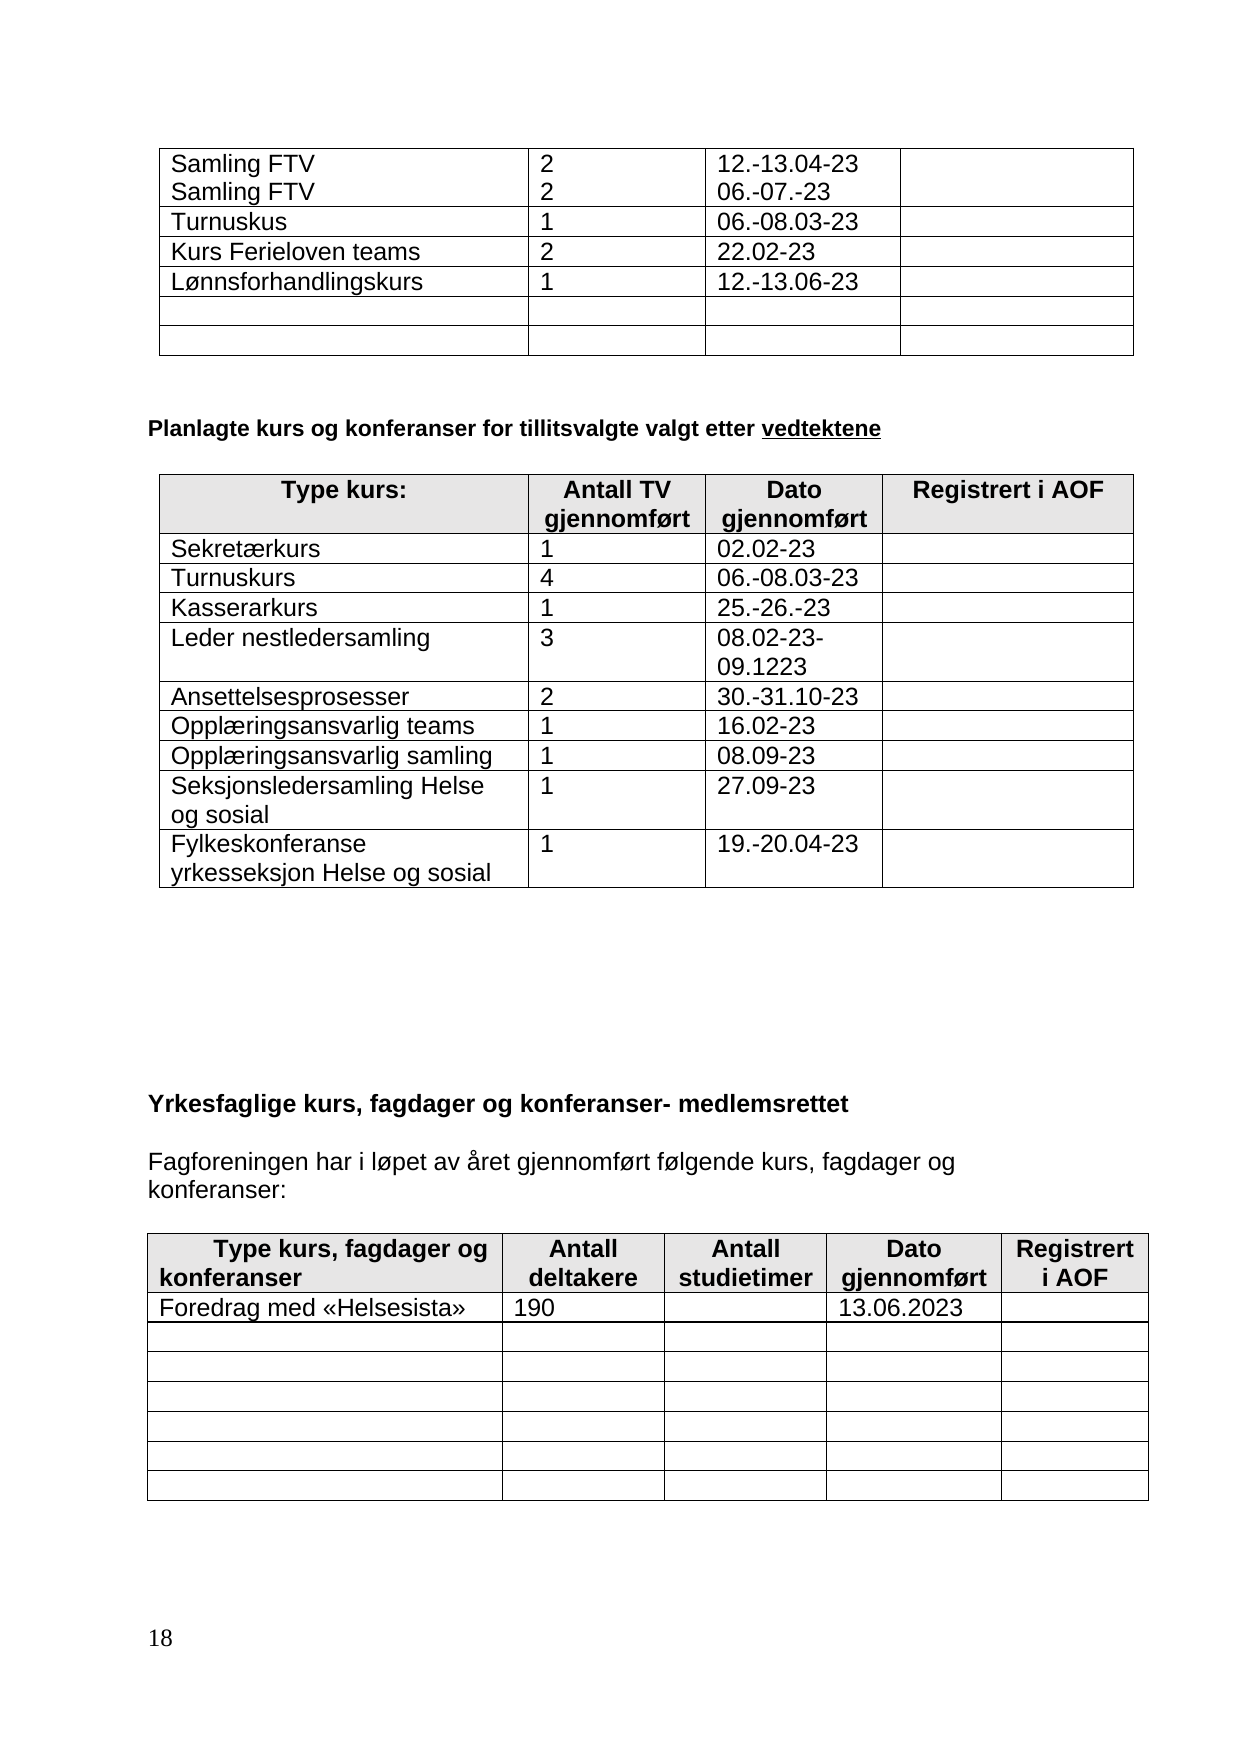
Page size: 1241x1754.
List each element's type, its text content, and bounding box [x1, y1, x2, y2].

table_cell 3 [529, 623, 705, 681]
table_header Registrert i AOF [1002, 1234, 1148, 1292]
table_cell [827, 1442, 1001, 1470]
table_cell [1002, 1442, 1148, 1470]
table_cell Kurs Ferieloven teams [160, 237, 528, 266]
table_header Registrert i AOF [883, 475, 1133, 533]
table_cell 1 [529, 771, 705, 828]
table_cell 1 [529, 593, 705, 622]
table_cell 13.06.2023 [827, 1293, 1001, 1321]
table_cell [503, 1352, 664, 1381]
text Planlagte kurs og konferanser for tillitsvalgte valgt etter vedtektene [148, 415, 1093, 441]
table_cell 02.02-23 [706, 534, 882, 562]
table_cell [901, 297, 1133, 325]
table_cell [148, 1442, 502, 1470]
table_cell 1 [529, 534, 705, 562]
table_cell [665, 1471, 826, 1500]
table_cell 06.-08.03-23 [706, 564, 882, 592]
table_cell [827, 1412, 1001, 1441]
table_cell [1002, 1412, 1148, 1441]
table_cell [827, 1471, 1001, 1500]
table_cell 27.09-23 [706, 771, 882, 828]
table_cell [827, 1323, 1001, 1351]
table_header Antall studietimer [665, 1234, 826, 1292]
table_cell Opplæringsansvarlig samling [160, 741, 528, 770]
table_cell [148, 1412, 502, 1441]
table_cell Turnuskurs [160, 564, 528, 592]
table_cell [503, 1471, 664, 1500]
table_cell 12.-13.06-23 [706, 267, 900, 296]
table_cell [901, 237, 1133, 266]
table_cell [160, 326, 528, 355]
table_cell [503, 1382, 664, 1411]
text Fagforeningen har i løpet av året gjennomført følgende kurs, fagdager og konferanser: [148, 1147, 1093, 1204]
table_header Antall TV gjennomført [529, 475, 705, 533]
table_cell Kasserarkurs [160, 593, 528, 622]
table_cell [1002, 1293, 1148, 1321]
table_cell 25.-26.-23 [706, 593, 882, 622]
table_cell 1 [529, 711, 705, 740]
table_cell [883, 771, 1133, 828]
table_cell [883, 741, 1133, 770]
table_cell 1 [529, 267, 705, 296]
table_cell Ansettelsesprosesser [160, 682, 528, 710]
table_cell [1002, 1323, 1148, 1351]
table_cell [901, 267, 1133, 296]
table_cell [148, 1471, 502, 1500]
table_cell 08.09-23 [706, 741, 882, 770]
table_cell [160, 297, 528, 325]
table_cell [883, 711, 1133, 740]
table_cell [503, 1323, 664, 1351]
table_cell [883, 534, 1133, 562]
table_cell [827, 1382, 1001, 1411]
table_cell [665, 1382, 826, 1411]
table_header Type kurs, fagdager og konferanser [148, 1234, 502, 1292]
table_cell 1 [529, 830, 705, 887]
table_cell Sekretærkurs [160, 534, 528, 562]
table_cell [883, 593, 1133, 622]
table_header Type kurs: [160, 475, 528, 533]
table_cell 1 [529, 207, 705, 236]
table_cell Opplæringsansvarlig teams [160, 711, 528, 740]
table_cell 1 [529, 741, 705, 770]
table_cell [1002, 1382, 1148, 1411]
table_cell [503, 1412, 664, 1441]
table_header Antall deltakere [503, 1234, 664, 1292]
table_cell 08.02-23- 09.1223 [706, 623, 882, 681]
table_cell [1002, 1471, 1148, 1500]
table_cell [1002, 1352, 1148, 1381]
table_cell [148, 1323, 502, 1351]
table_cell [529, 297, 705, 325]
table_header Dato gjennomført [706, 475, 882, 533]
table_cell [883, 830, 1133, 887]
table_cell [901, 149, 1133, 206]
table_cell 2 2 [529, 149, 705, 206]
table_cell [665, 1442, 826, 1470]
text Yrkesfaglige kurs, fagdager og konferanser- medlemsrettet [148, 1089, 1093, 1118]
table_cell 12.-13.04-23 06.-07.-23 [706, 149, 900, 206]
table_cell 190 [503, 1293, 664, 1321]
table_cell [883, 623, 1133, 681]
table_cell [665, 1412, 826, 1441]
table_cell [883, 682, 1133, 710]
table_cell 2 [529, 682, 705, 710]
table_cell [148, 1382, 502, 1411]
table_cell [665, 1323, 826, 1351]
table_cell 4 [529, 564, 705, 592]
table_cell [901, 207, 1133, 236]
table_cell 22.02-23 [706, 237, 900, 266]
table_cell 16.02-23 [706, 711, 882, 740]
table_cell [901, 326, 1133, 355]
table_cell [827, 1352, 1001, 1381]
table_cell Samling FTV Samling FTV [160, 149, 528, 206]
table_cell Lønnsforhandlingskurs [160, 267, 528, 296]
table_cell Foredrag med «Helsesista» [148, 1293, 502, 1321]
table_cell [529, 326, 705, 355]
table_cell [883, 564, 1133, 592]
table_cell [665, 1293, 826, 1321]
table_cell [706, 326, 900, 355]
table_cell Turnuskus [160, 207, 528, 236]
table_cell 2 [529, 237, 705, 266]
table_cell [503, 1442, 664, 1470]
table_cell [706, 297, 900, 325]
table_cell [665, 1352, 826, 1381]
table_cell [148, 1352, 502, 1381]
table_cell Leder nestledersamling [160, 623, 528, 681]
table_header Dato gjennomført [827, 1234, 1001, 1292]
table_cell 30.-31.10-23 [706, 682, 882, 710]
table_cell Fylkeskonferanse yrkesseksjon Helse og sosial [160, 830, 528, 887]
table_cell 06.-08.03-23 [706, 207, 900, 236]
table_cell 19.-20.04-23 [706, 830, 882, 887]
table_cell Seksjonsledersamling Helse og sosial [160, 771, 528, 828]
